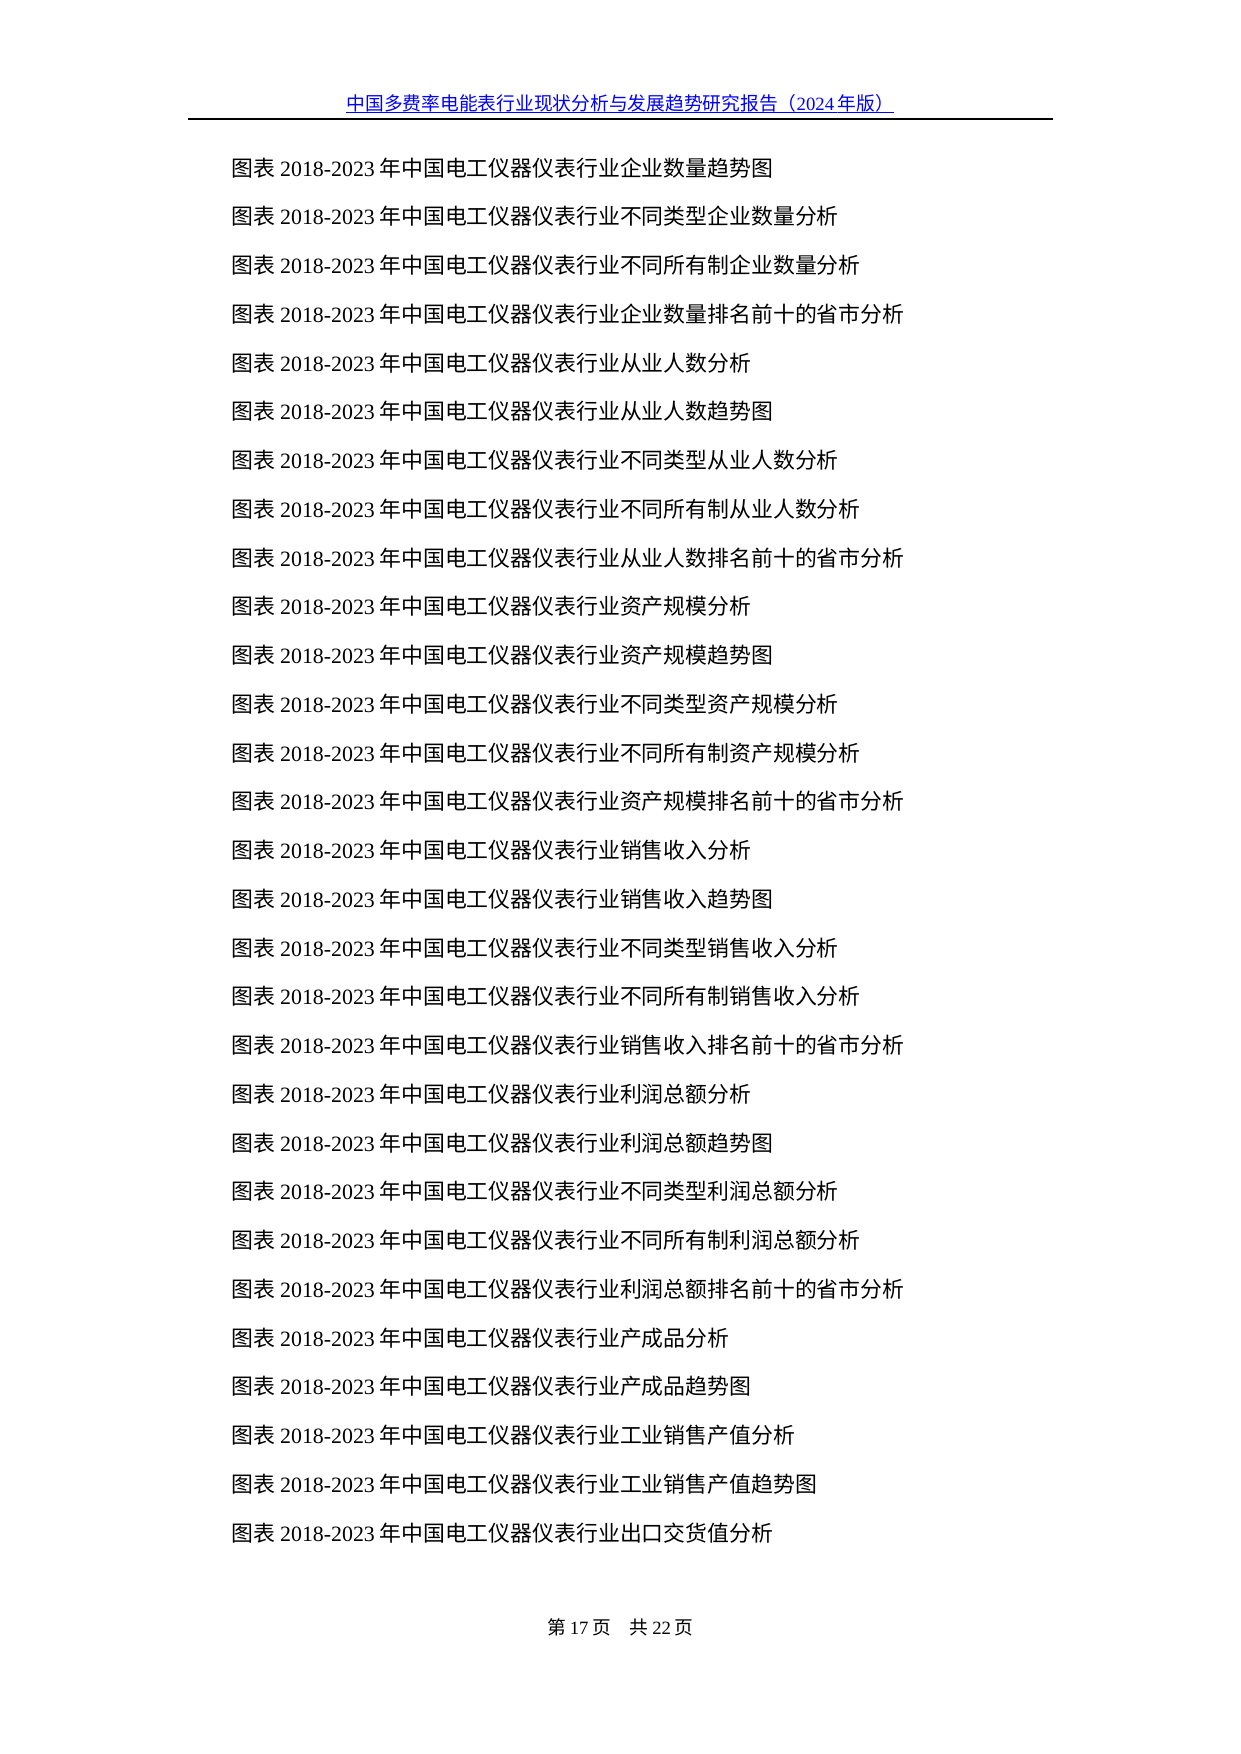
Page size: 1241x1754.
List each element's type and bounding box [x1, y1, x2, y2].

text [187, 150, 1053, 1548]
